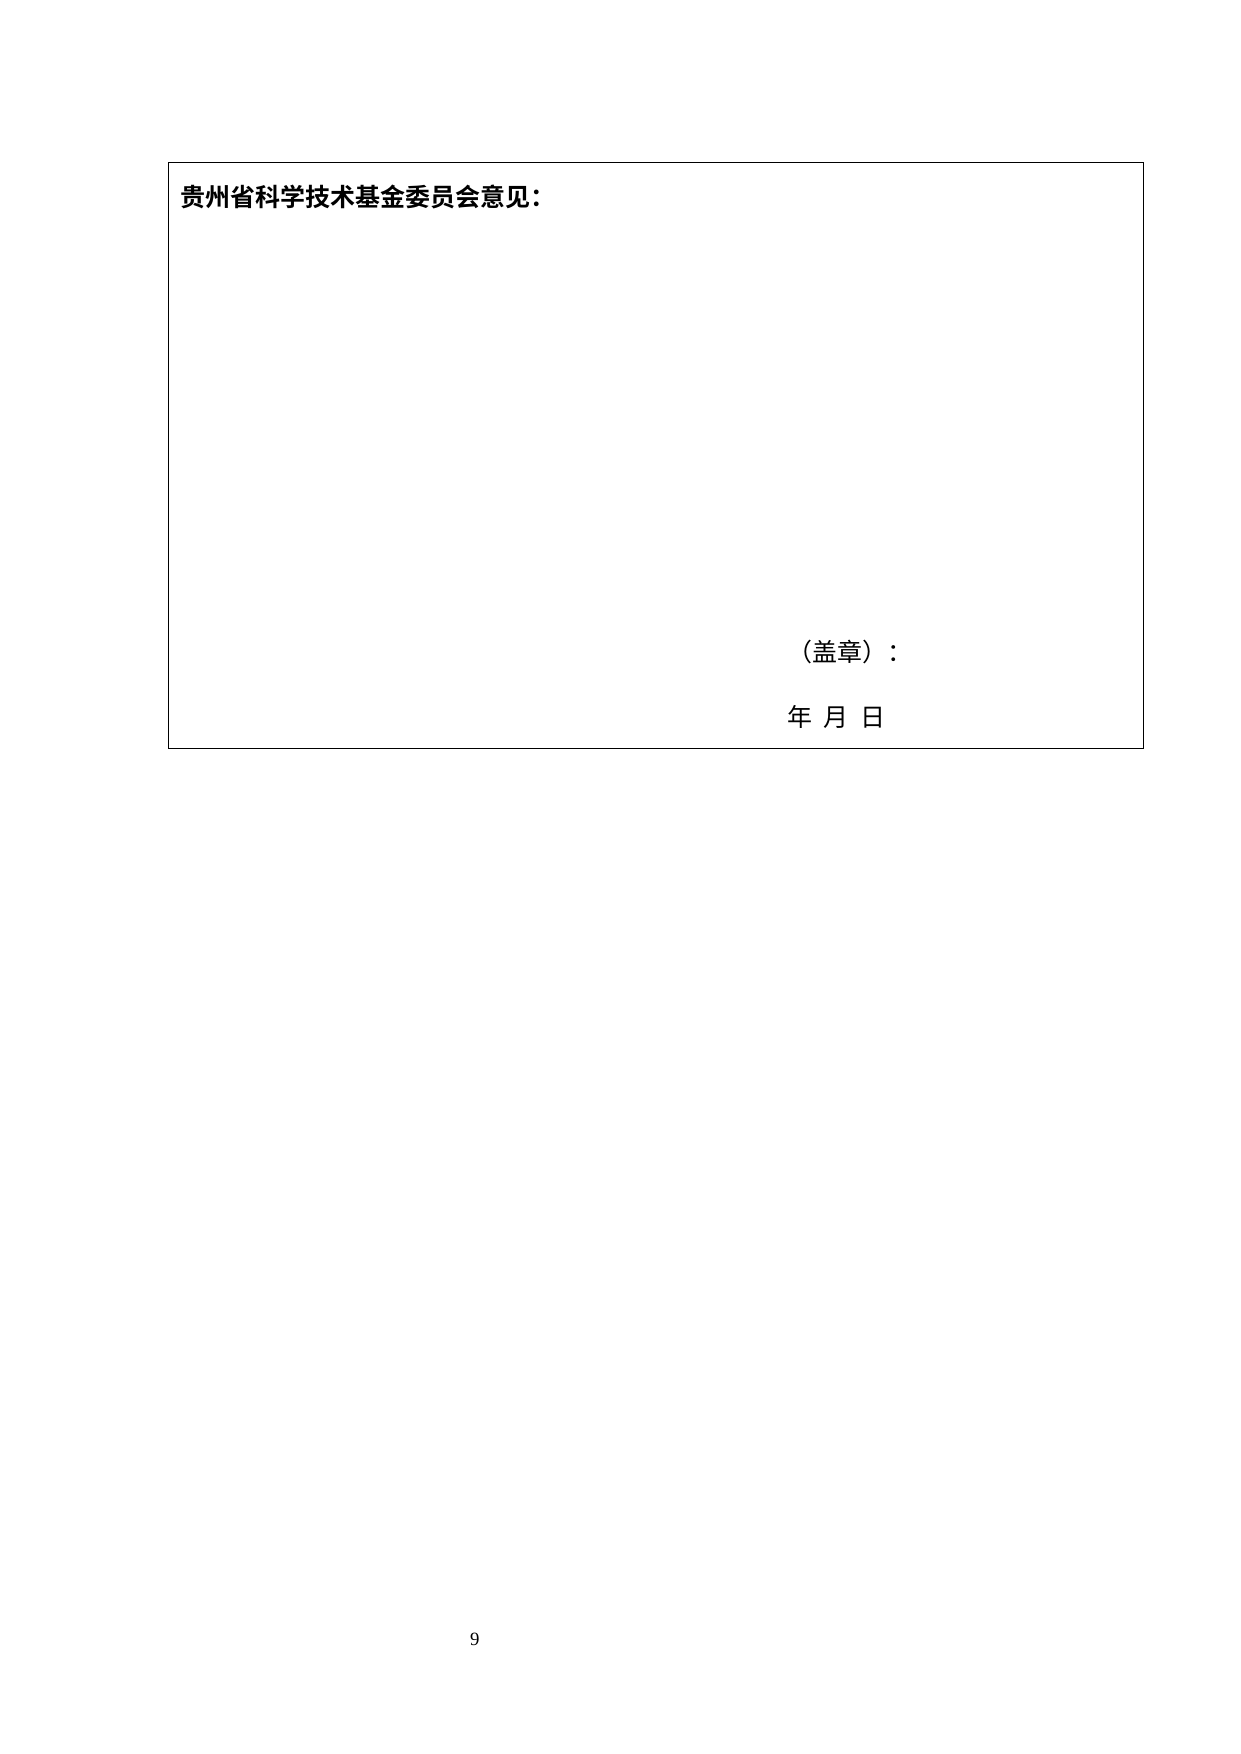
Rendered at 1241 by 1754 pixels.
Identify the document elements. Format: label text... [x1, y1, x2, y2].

table_cell 贵州省科学技术基金委员会意见： （盖章）： 年 月 日 [169, 163, 1143, 748]
